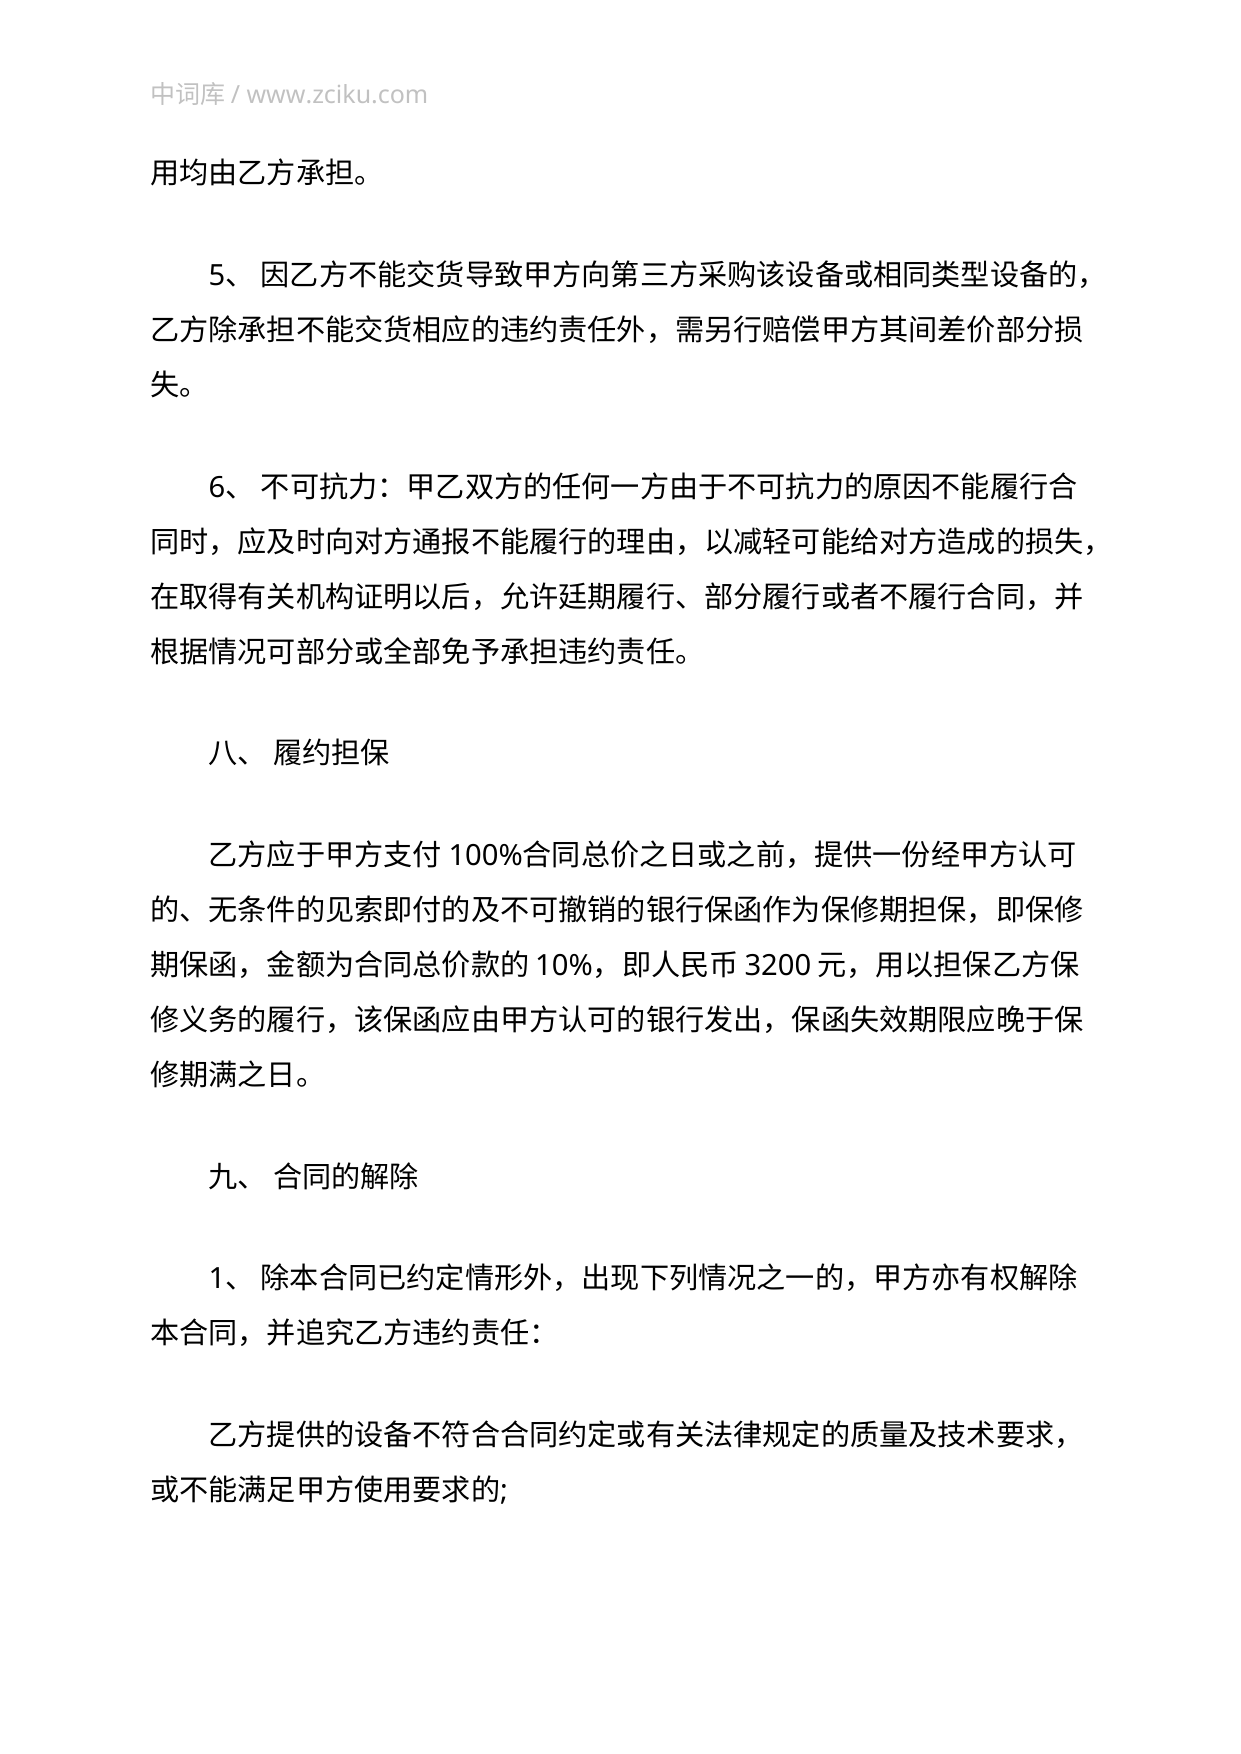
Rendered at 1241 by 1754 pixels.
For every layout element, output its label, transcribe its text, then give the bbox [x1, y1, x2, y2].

text 5、 因乙方不能交货导致甲方向第三方采购该设备或相同类型设备的，乙方除承担不能交货相应的违约责任外，需另行赔偿甲方其间差价部分损失。 [150, 252, 1090, 404]
text 6、 不可抗力：甲乙双方的任何一方由于不可抗力的原因不能履行合同时，应及时向对方通报不能履行的理由，以减轻可能给对方造成的损失，在取得有关机构证明以后，允许廷期履行、部分履行或者不履行合同，并根据情况可部分或全部免予承担违约责任。 [150, 463, 1090, 671]
text 九、 合同的解除 [150, 1153, 1090, 1196]
text 乙方提供的设备不符合合同约定或有关法律规定的质量及技术要求，或不能满足甲方使用要求的; [150, 1412, 1090, 1509]
text 八、 履约担保 [150, 730, 1090, 772]
text 1、 除本合同已约定情形外，出现下列情况之一的，甲方亦有权解除本合同，并追究乙方违约责任： [150, 1255, 1090, 1352]
text 乙方应于甲方支付 100%合同总价之日或之前，提供一份经甲方认可的、无条件的见索即付的及不可撤销的银行保函作为保修期担保，即保修期保函，金额为合同总价款的10%，即人民币3200元，用以担保乙方保修义务的履行，该保函应由甲方认可的银行发出，保函失效期限应晚于保修期满之日。 [150, 832, 1090, 1094]
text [150, 150, 1090, 192]
